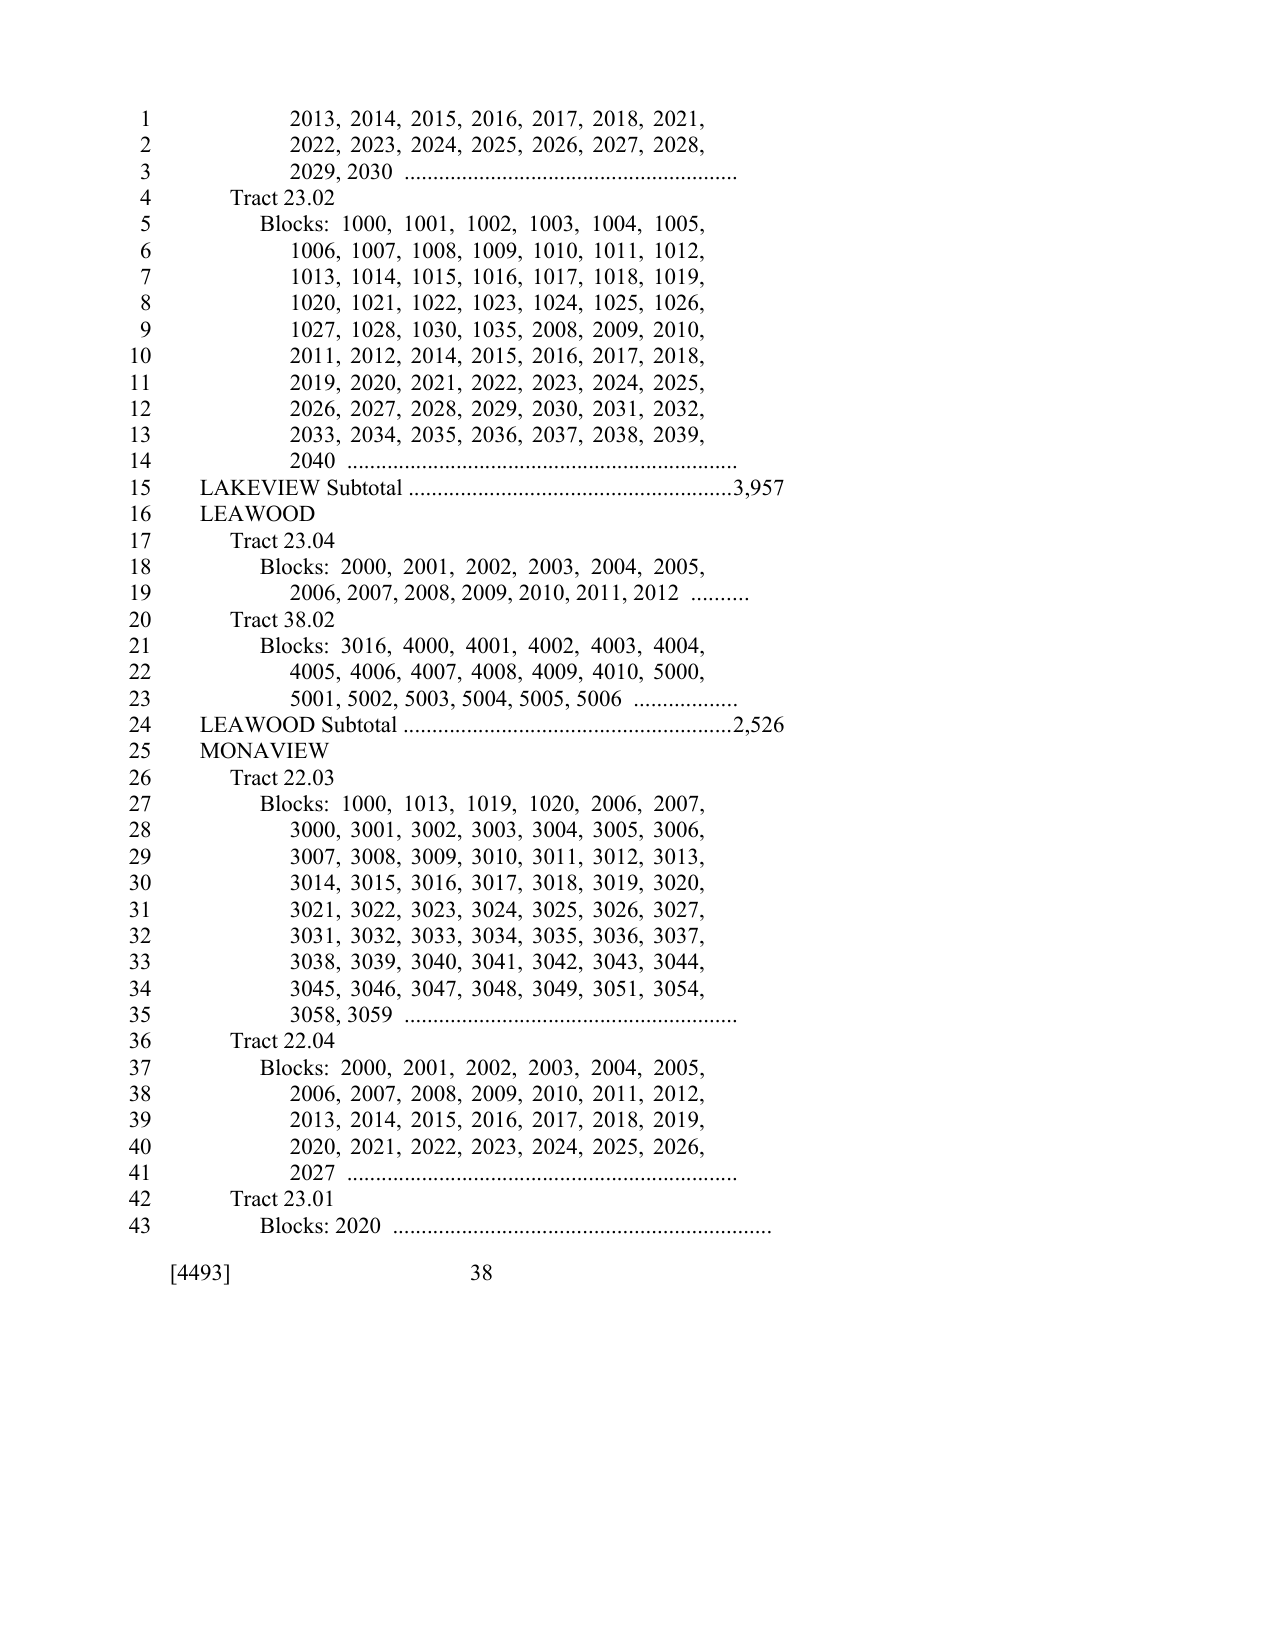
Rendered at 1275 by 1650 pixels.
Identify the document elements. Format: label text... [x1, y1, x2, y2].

text LEAWOOD Subtotal 2,526 [199, 711, 787, 737]
text Blocks: 2020 0 [259, 1212, 705, 1238]
text Blocks: 2000, 2001, 2002, 2003, 2004, 2005, 2006, 2007, 2008, 2009, 2010, 2011, 2012, 2013, 2014, 2015, 2016, 2017, 2018, 2019, 2020, 2021, 2022, 2023, 2024, 2025, 2026, 2027 2244 [259, 1054, 705, 1186]
text Tract 38.02 [229, 606, 787, 632]
text Blocks: 3016, 4000, 4001, 4002, 4003, 4004, 4005, 4006, 4007, 4008, 4009, 4010, 5000, 5001, 5002, 5003, 5004, 5005, 5006 1695 [259, 632, 705, 711]
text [259, 105, 705, 184]
text Blocks: 1000, 1013, 1019, 1020, 2006, 2007, 3000, 3001, 3002, 3003, 3004, 3005, 3006, 3007, 3008, 3009, 3010, 3011, 3012, 3013, 3014, 3015, 3016, 3017, 3018, 3019, 3020, 3021, 3022, 3023, 3024, 3025, 3026, 3027, 3031, 3032, 3033, 3034, 3035, 3036, 3037, 3038, 3039, 3040, 3041, 3042, 3043, 3044, 3045, 3046, 3047, 3048, 3049, 3051, 3054, 3058, 3059 1467 [259, 790, 705, 1027]
text Blocks: 2000, 2001, 2002, 2003, 2004, 2005, 2006, 2007, 2008, 2009, 2010, 2011, 2012 831 [259, 553, 705, 606]
text Tract 22.04 [229, 1027, 787, 1054]
text Tract 22.03 [229, 764, 787, 790]
text Blocks: 1000, 1001, 1002, 1003, 1004, 1005, 1006, 1007, 1008, 1009, 1010, 1011, 1012, 1013, 1014, 1015, 1016, 1017, 1018, 1019, 1020, 1021, 1022, 1023, 1024, 1025, 1026, 1027, 1028, 1030, 1035, 2008, 2009, 2010, 2011, 2012, 2014, 2015, 2016, 2017, 2018, 2019, 2020, 2021, 2022, 2023, 2024, 2025, 2026, 2027, 2028, 2029, 2030, 2031, 2032, 2033, 2034, 2035, 2036, 2037, 2038, 2039, 2040 2788 [259, 210, 705, 474]
text Tract 23.04 [229, 527, 787, 553]
text Tract 23.01 [229, 1186, 787, 1212]
text LAKEVIEW Subtotal 3,957 [199, 474, 787, 500]
text Tract 23.02 [229, 184, 787, 210]
text MONAVIEW [199, 737, 787, 764]
text LEAWOOD [199, 500, 787, 527]
